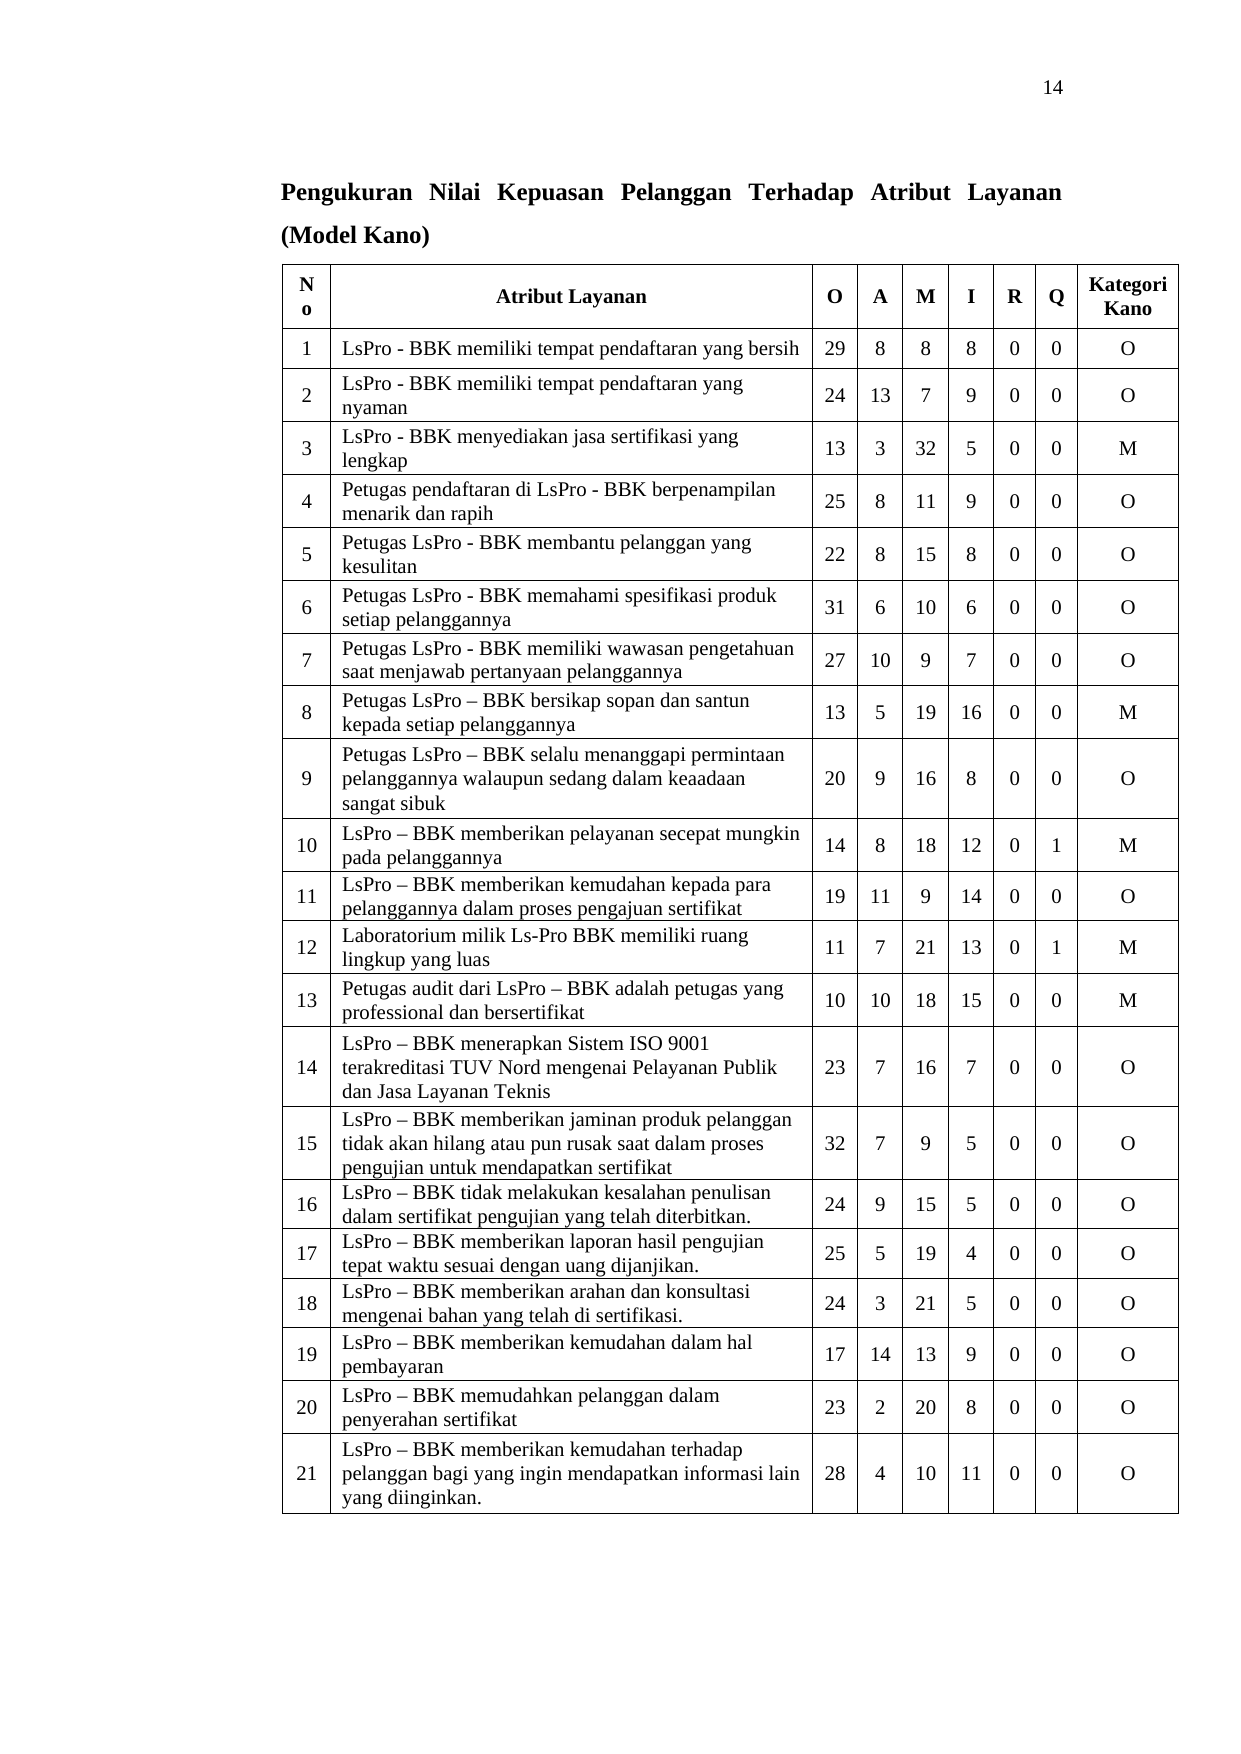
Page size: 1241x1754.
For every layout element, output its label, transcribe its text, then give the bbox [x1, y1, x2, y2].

table_cell 0 [1036, 581, 1077, 633]
table_cell LsPro – BBK memberikan kemudahan kepada para pelanggannya dalam proses pengajuan sertifikat [331, 872, 812, 920]
table_cell 2 [858, 1381, 902, 1433]
table_cell O [1078, 1381, 1178, 1433]
table_cell LsPro – BBK memberikan jaminan produk pelanggan tidak akan hilang atau pun rusak saat dalam proses pengujian untuk mendapatkan sertifikat [331, 1107, 812, 1179]
table_cell 10 [903, 1434, 948, 1513]
table_cell 0 [994, 475, 1035, 527]
table_cell 21 [903, 1279, 948, 1327]
table_cell 0 [994, 974, 1035, 1026]
table_cell 4 [858, 1434, 902, 1513]
table_cell LsPro - BBK memiliki tempat pendaftaran yang bersih [331, 329, 812, 367]
table_cell 4 [283, 475, 330, 527]
table_cell 0 [994, 1180, 1035, 1228]
table_cell 21 [283, 1434, 330, 1513]
table_cell 0 [994, 422, 1035, 474]
table_cell 0 [1036, 528, 1077, 580]
table_cell O [1078, 1180, 1178, 1228]
table_cell 1 [1036, 819, 1077, 871]
table_cell 0 [994, 1328, 1035, 1380]
table_cell 9 [903, 872, 948, 920]
table_cell 8 [949, 528, 993, 580]
table_cell O [1078, 1328, 1178, 1380]
table_cell LsPro – BBK memudahkan pelanggan dalam penyerahan sertifikat [331, 1381, 812, 1433]
table_cell 21 [903, 921, 948, 973]
table_cell 15 [949, 974, 993, 1026]
table_cell 9 [903, 1107, 948, 1179]
table_cell 5 [949, 422, 993, 474]
table_cell 31 [813, 581, 857, 633]
table_cell 8 [949, 329, 993, 367]
table_cell 24 [813, 369, 857, 421]
table_cell 0 [1036, 329, 1077, 367]
table_cell 1 [1036, 921, 1077, 973]
list Pengukuran Nilai Kepuasan Pelanggan Terhadap Atribut Layanan (Model Kano) [281, 177, 1063, 249]
table_cell 9 [949, 1328, 993, 1380]
table_cell M [1078, 819, 1178, 871]
table_header A [858, 265, 902, 327]
table_cell 8 [949, 739, 993, 818]
table_header Kategori Kano [1078, 265, 1178, 327]
table_cell 3 [858, 1279, 902, 1327]
table_cell Petugas LsPro - BBK memahami spesifikasi produk setiap pelanggannya [331, 581, 812, 633]
table_header O [813, 265, 857, 327]
table_cell 5 [858, 686, 902, 738]
table_cell 17 [283, 1229, 330, 1277]
table_cell 7 [858, 1027, 902, 1106]
table_cell Petugas LsPro - BBK membantu pelanggan yang kesulitan [331, 528, 812, 580]
table_cell 0 [994, 921, 1035, 973]
table_cell Petugas pendaftaran di LsPro - BBK berpenampilan menarik dan rapih [331, 475, 812, 527]
table_header Atribut Layanan [331, 265, 812, 327]
table_cell 14 [858, 1328, 902, 1380]
table_cell 27 [813, 634, 857, 685]
table_cell O [1078, 634, 1178, 685]
table_cell 13 [813, 686, 857, 738]
table_header No [283, 265, 330, 327]
table_cell 12 [949, 819, 993, 871]
table_cell 8 [949, 1381, 993, 1433]
table_cell 6 [858, 581, 902, 633]
table_cell 6 [949, 581, 993, 633]
table_cell 4 [949, 1229, 993, 1277]
table_cell 7 [858, 921, 902, 973]
table_cell 23 [813, 1381, 857, 1433]
table_cell 19 [283, 1328, 330, 1380]
table_cell 12 [283, 921, 330, 973]
table_cell 11 [858, 872, 902, 920]
table_cell 0 [994, 1027, 1035, 1106]
table_cell O [1078, 475, 1178, 527]
table_cell Petugas LsPro – BBK bersikap sopan dan santun kepada setiap pelanggannya [331, 686, 812, 738]
table_cell 10 [858, 634, 902, 685]
table_cell M [1078, 974, 1178, 1026]
table_cell 5 [949, 1279, 993, 1327]
table_cell 0 [1036, 422, 1077, 474]
table_cell 20 [813, 739, 857, 818]
table_cell 13 [858, 369, 902, 421]
table_cell Petugas LsPro - BBK memiliki wawasan pengetahuan saat menjawab pertanyaan pelanggannya [331, 634, 812, 685]
table_cell 23 [813, 1027, 857, 1106]
table_cell O [1078, 528, 1178, 580]
table_cell 3 [858, 422, 902, 474]
table_cell O [1078, 1107, 1178, 1179]
table_cell 16 [903, 739, 948, 818]
table_cell 3 [283, 422, 330, 474]
table_header R [994, 265, 1035, 327]
table_cell 1 [283, 329, 330, 367]
table_cell 9 [283, 739, 330, 818]
table_cell 24 [813, 1180, 857, 1228]
table_header M [903, 265, 948, 327]
table_cell 28 [813, 1434, 857, 1513]
table_cell 22 [813, 528, 857, 580]
table_cell 0 [994, 329, 1035, 367]
table_cell 5 [283, 528, 330, 580]
table_cell M [1078, 422, 1178, 474]
table_cell 0 [994, 686, 1035, 738]
table_cell 9 [903, 634, 948, 685]
table_cell 14 [949, 872, 993, 920]
table_cell LsPro – BBK memberikan laporan hasil pengujian tepat waktu sesuai dengan uang dijanjikan. [331, 1229, 812, 1277]
table_cell 6 [283, 581, 330, 633]
table_cell 18 [903, 974, 948, 1026]
table_cell 0 [994, 634, 1035, 685]
table_cell 29 [813, 329, 857, 367]
table_cell O [1078, 872, 1178, 920]
table_cell 13 [949, 921, 993, 973]
table_cell 0 [1036, 1107, 1077, 1179]
table_cell 19 [903, 686, 948, 738]
table_cell 10 [903, 581, 948, 633]
table_cell LsPro - BBK menyediakan jasa sertifikasi yang lengkap [331, 422, 812, 474]
table_cell 8 [283, 686, 330, 738]
table_cell 10 [813, 974, 857, 1026]
table_cell Laboratorium milik Ls-Pro BBK memiliki ruang lingkup yang luas [331, 921, 812, 973]
table_cell LsPro – BBK memberikan pelayanan secepat mungkin pada pelanggannya [331, 819, 812, 871]
table_cell 20 [283, 1381, 330, 1433]
table_cell 0 [1036, 1027, 1077, 1106]
table_cell 10 [283, 819, 330, 871]
table_cell 5 [949, 1107, 993, 1179]
table_cell 14 [283, 1027, 330, 1106]
table_cell 16 [903, 1027, 948, 1106]
table_cell 9 [858, 1180, 902, 1228]
table_cell 7 [283, 634, 330, 685]
table_cell 0 [1036, 1328, 1077, 1380]
table_cell 5 [949, 1180, 993, 1228]
table_cell 17 [813, 1328, 857, 1380]
table_cell 11 [903, 475, 948, 527]
table_cell 8 [903, 329, 948, 367]
table_cell 32 [903, 422, 948, 474]
table_cell 0 [1036, 686, 1077, 738]
table_cell 7 [903, 369, 948, 421]
table_cell 18 [903, 819, 948, 871]
table_cell 0 [994, 528, 1035, 580]
table_cell M [1078, 921, 1178, 973]
table_cell 0 [1036, 1180, 1077, 1228]
table_cell O [1078, 369, 1178, 421]
table_cell 0 [1036, 872, 1077, 920]
table_cell 8 [858, 819, 902, 871]
table_cell O [1078, 739, 1178, 818]
table_cell 0 [994, 1434, 1035, 1513]
table_cell 15 [903, 1180, 948, 1228]
table_cell 0 [994, 819, 1035, 871]
table_cell Petugas audit dari LsPro – BBK adalah petugas yang professional dan bersertifikat [331, 974, 812, 1026]
table_cell 0 [994, 1381, 1035, 1433]
table_cell O [1078, 1434, 1178, 1513]
table_cell 9 [949, 369, 993, 421]
table_cell 0 [994, 1229, 1035, 1277]
table_cell 11 [949, 1434, 993, 1513]
table_cell 13 [903, 1328, 948, 1380]
table_cell 11 [813, 921, 857, 973]
table_cell 20 [903, 1381, 948, 1433]
table_cell 10 [858, 974, 902, 1026]
table_cell 16 [283, 1180, 330, 1228]
table_cell 19 [903, 1229, 948, 1277]
table_cell 0 [994, 1107, 1035, 1179]
table_cell LsPro – BBK memberikan kemudahan terhadap pelanggan bagi yang ingin mendapatkan informasi lain yang diinginkan. [331, 1434, 812, 1513]
table_cell 11 [283, 872, 330, 920]
table_cell O [1078, 329, 1178, 367]
table_cell 0 [994, 581, 1035, 633]
table_cell 13 [283, 974, 330, 1026]
table_cell 0 [994, 369, 1035, 421]
table_cell 0 [1036, 1381, 1077, 1433]
table_cell LsPro - BBK memiliki tempat pendaftaran yang nyaman [331, 369, 812, 421]
table_cell 14 [813, 819, 857, 871]
table_cell 25 [813, 475, 857, 527]
table_cell 0 [994, 1279, 1035, 1327]
table_cell 16 [949, 686, 993, 738]
table_cell 0 [1036, 974, 1077, 1026]
table_cell 0 [1036, 1279, 1077, 1327]
table_cell 5 [858, 1229, 902, 1277]
table_cell LsPro – BBK menerapkan Sistem ISO 9001 terakreditasi TUV Nord mengenai Pelayanan Publik dan Jasa Layanan Teknis [331, 1027, 812, 1106]
table_cell 0 [994, 739, 1035, 818]
table_cell 8 [858, 528, 902, 580]
table_cell 0 [1036, 369, 1077, 421]
table_cell O [1078, 581, 1178, 633]
table_cell 15 [283, 1107, 330, 1179]
table_cell 9 [949, 475, 993, 527]
table_cell 9 [858, 739, 902, 818]
table_cell 32 [813, 1107, 857, 1179]
table_cell 0 [994, 872, 1035, 920]
table_cell 0 [1036, 1229, 1077, 1277]
table_cell 0 [1036, 739, 1077, 818]
table_cell LsPro – BBK memberikan arahan dan konsultasi mengenai bahan yang telah di sertifikasi. [331, 1279, 812, 1327]
table_cell M [1078, 686, 1178, 738]
table_cell 8 [858, 475, 902, 527]
table_cell Petugas LsPro – BBK selalu menanggapi permintaan pelanggannya walaupun sedang dalam keaadaan sangat sibuk [331, 739, 812, 818]
table_cell 25 [813, 1229, 857, 1277]
table_cell 19 [813, 872, 857, 920]
table_cell O [1078, 1279, 1178, 1327]
table_cell O [1078, 1027, 1178, 1106]
table_cell 2 [283, 369, 330, 421]
table_cell O [1078, 1229, 1178, 1277]
table_cell 7 [858, 1107, 902, 1179]
table_cell 0 [1036, 634, 1077, 685]
table_cell 0 [1036, 475, 1077, 527]
table_cell LsPro – BBK memberikan kemudahan dalam hal pembayaran [331, 1328, 812, 1380]
table_cell 7 [949, 634, 993, 685]
table_cell 24 [813, 1279, 857, 1327]
table_cell 13 [813, 422, 857, 474]
table_cell 15 [903, 528, 948, 580]
table_cell 18 [283, 1279, 330, 1327]
table_cell 8 [858, 329, 902, 367]
table_cell 7 [949, 1027, 993, 1106]
table_cell 0 [1036, 1434, 1077, 1513]
table_cell LsPro – BBK tidak melakukan kesalahan penulisan dalam sertifikat pengujian yang telah diterbitkan. [331, 1180, 812, 1228]
table_header Q [1036, 265, 1077, 327]
table_header I [949, 265, 993, 327]
